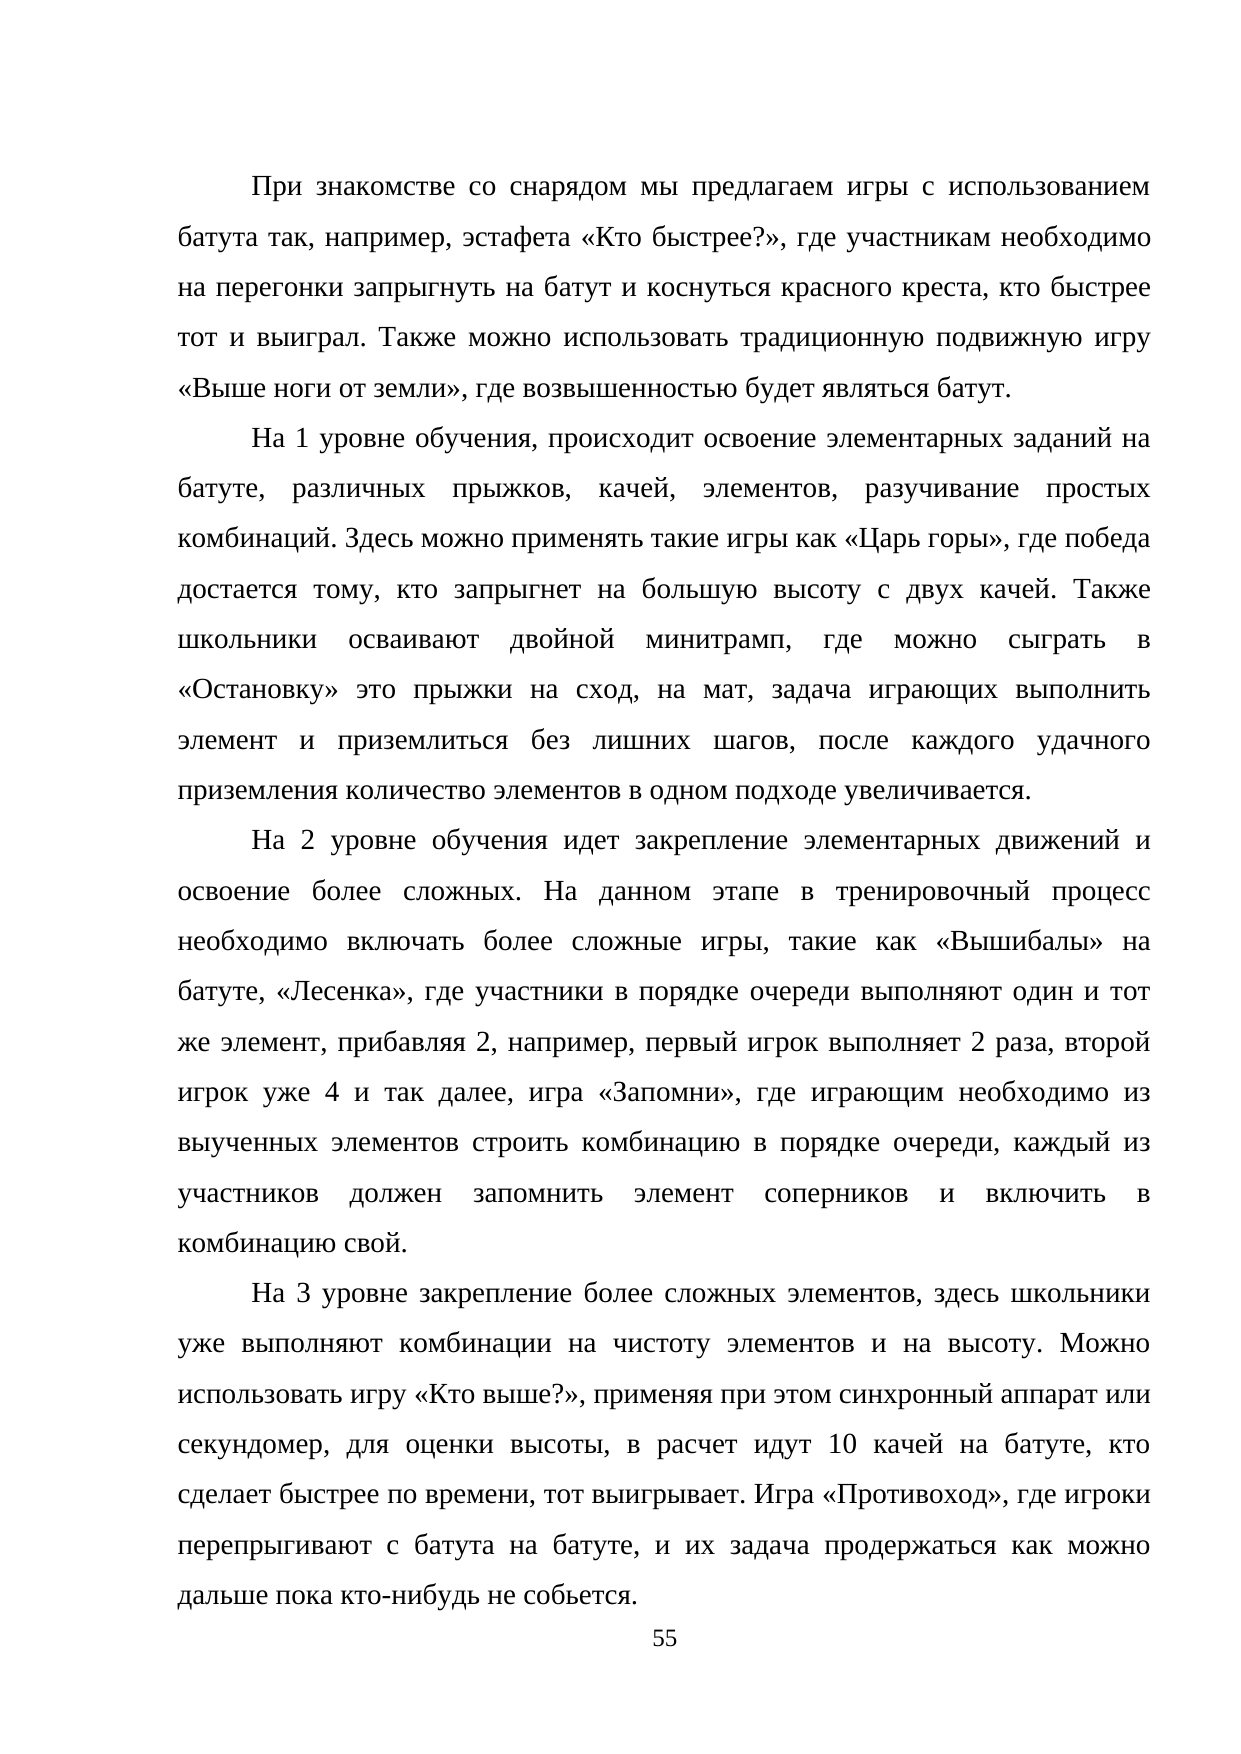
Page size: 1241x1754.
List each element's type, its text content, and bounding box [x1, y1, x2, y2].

text На 3 уровне закрепление более сложных элементов, здесь школьники уже выполняют комбинации на чистоту элементов и на высоту. Можно использовать игру «Кто выше?», применяя при этом синхронный аппарат или секундомер, для оценки высоты, в расчет идут 10 качей на батуте, кто сделает быстрее по времени, тот выигрывает. Игра «Противоход», где игроки перепрыгивают с батута на батуте, и их задача продержаться как можно дальше пока кто-нибудь не собьется. [177, 1275, 1152, 1611]
text При знакомстве со снарядом мы предлагаем игры с использованием батута так, например, эстафета «Кто быстрее?», где участникам необходимо на перегонки запрыгнуть на батут и коснуться красного креста, кто быстрее тот и выиграл. Также можно использовать традиционную подвижную игру «Выше ноги от земли», где возвышенностью будет являться батут. [177, 168, 1152, 403]
text На 2 уровне обучения идет закрепление элементарных движений и освоение более сложных. На данном этапе в тренировочный процесс необходимо включать более сложные игры, такие как «Вышибалы» на батуте, «Лесенка», где участники в порядке очереди выполняют один и тот же элемент, прибавляя 2, например, первый игрок выполняет 2 раза, второй игрок уже 4 и так далее, игра «Запомни», где играющим необходимо из выученных элементов строить комбинацию в порядке очереди, каждый из участников должен запомнить элемент соперников и включить в комбинацию свой. [177, 822, 1152, 1258]
text На 1 уровне обучения, происходит освоение элементарных заданий на батуте, различных прыжков, качей, элементов, разучивание простых комбинаций. Здесь можно применять такие игры как «Царь горы», где победа достается тому, кто запрыгнет на большую высоту с двух качей. Также школьники осваивают двойной минитрамп, где можно сыграть в «Остановку» это прыжки на сход, на мат, задача играющих выполнить элемент и приземлиться без лишних шагов, после каждого удачного приземления количество элементов в одном подходе увеличивается. [177, 420, 1152, 806]
